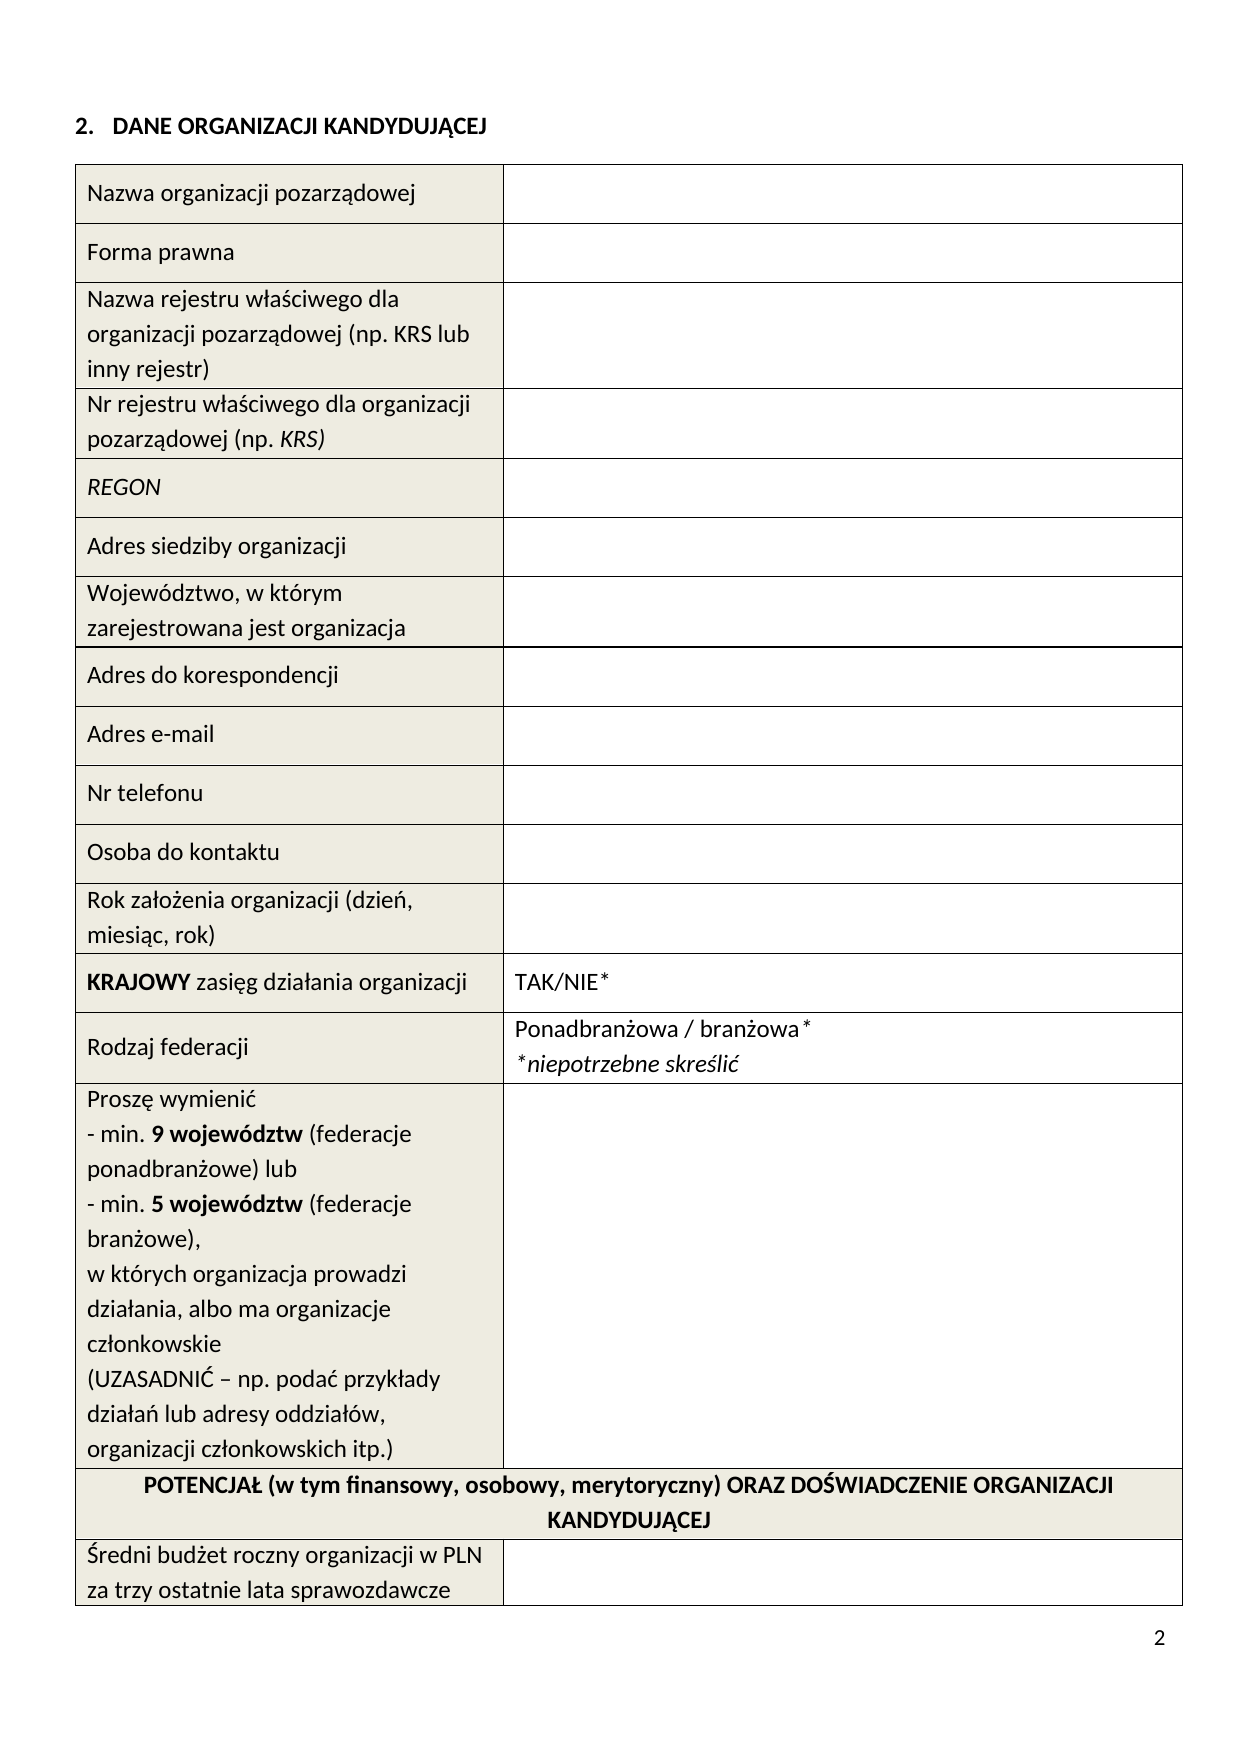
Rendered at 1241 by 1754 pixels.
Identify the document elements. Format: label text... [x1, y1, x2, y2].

table_cell Proszę wymienić - min. 9 województw (federacje ponadbranżowe) lub - min. 5 województw (federacje branżowe), w których organizacja prowadzi działania, albo ma organizacje członkowskie (UZASADNIĆ – np. podać przykłady działań lub adresy oddziałów, organizacji członkowskich itp.) [76, 1084, 503, 1468]
table_cell Nazwa rejestru właściwego dla organizacji pozarządowej (np. KRS lub inny rejestr) [76, 283, 503, 387]
table_header [504, 165, 1182, 223]
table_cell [76, 1540, 503, 1605]
list DANE ORGANIZACJI KANDYDUJĄCEJ [75, 110, 1165, 141]
table_cell [504, 518, 1182, 576]
table_cell [504, 825, 1182, 883]
table_cell Adres e-mail [76, 707, 503, 764]
table_cell [504, 884, 1182, 953]
table_cell Nr rejestru właściwego dla organizacji pozarządowej (np. KRS) [76, 389, 503, 458]
table_cell Rodzaj federacji [76, 1013, 503, 1083]
table_cell [504, 283, 1182, 387]
table_cell REGON [76, 459, 503, 517]
table_cell [504, 1540, 1182, 1605]
table_cell [504, 459, 1182, 517]
table_cell Adres siedziby organizacji [76, 518, 503, 576]
table_cell [504, 224, 1182, 282]
table_cell [504, 648, 1182, 706]
table_cell [504, 1084, 1182, 1468]
table_cell [504, 577, 1182, 646]
table_cell TAK/NIE* [504, 954, 1182, 1012]
table_cell Ponadbranżowa / branżowa* *niepotrzebne skreślić [504, 1013, 1182, 1083]
table_cell Nr telefonu [76, 766, 503, 824]
table_cell [504, 389, 1182, 458]
table_cell Osoba do kontaktu [76, 825, 503, 883]
table_cell [504, 707, 1182, 764]
table_cell Rok założenia organizacji (dzień, miesiąc, rok) [76, 884, 503, 953]
table_cell [504, 766, 1182, 824]
table_cell Forma prawna [76, 224, 503, 282]
table_cell KRAJOWY zasięg działania organizacji [76, 954, 503, 1012]
table_cell POTENCJAŁ (w tym finansowy, osobowy, merytoryczny) ORAZ DOŚWIADCZENIE ORGANIZACJI KANDYDUJĄCEJ [76, 1469, 1182, 1538]
table_cell Województwo, w którym zarejestrowana jest organizacja [76, 577, 503, 646]
table_cell Adres do korespondencji [76, 648, 503, 706]
table_header Nazwa organizacji pozarządowej [76, 165, 503, 223]
